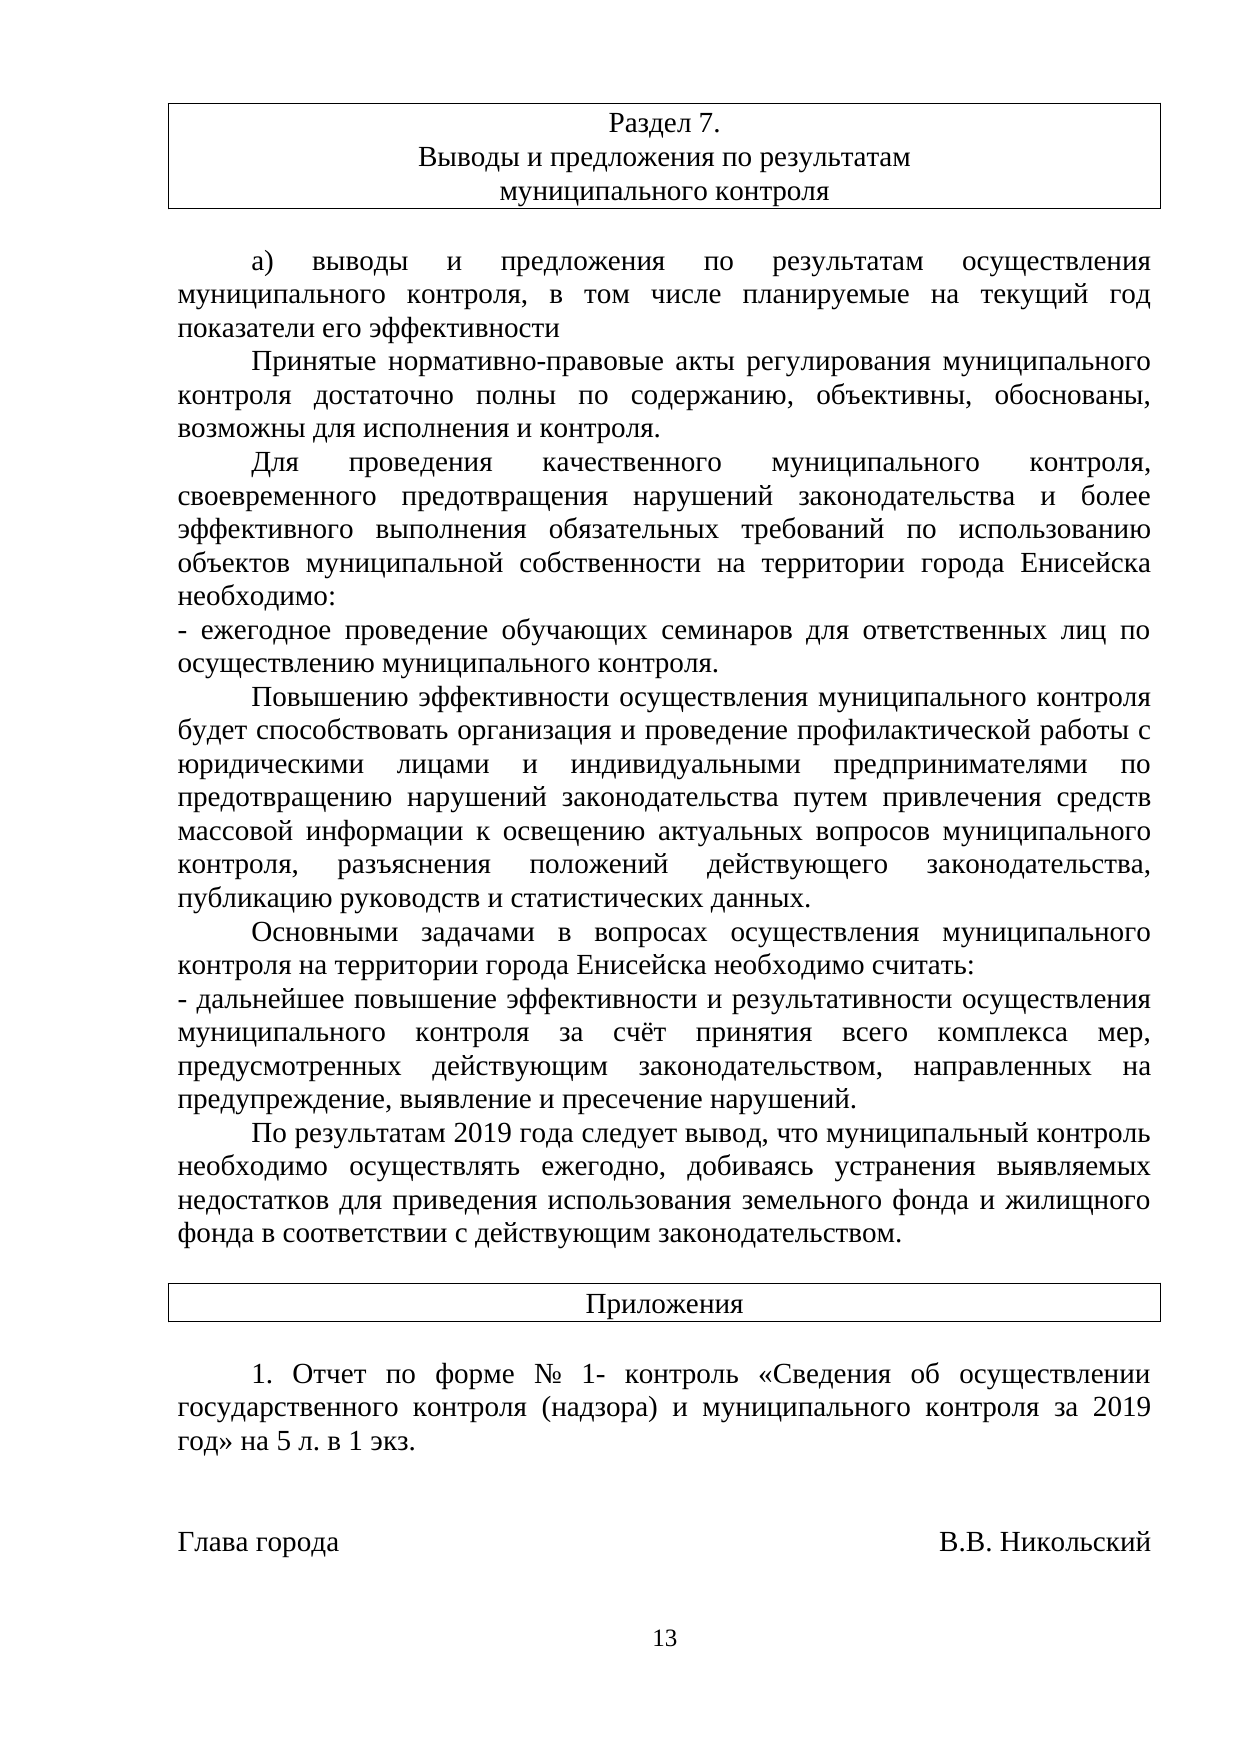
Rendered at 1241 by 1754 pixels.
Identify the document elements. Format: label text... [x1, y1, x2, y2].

text По результатам 2019 года следует вывод, что муниципальный контроль необходимо осуществлять ежегодно, добиваясь устранения выявляемых недостатков для приведения использования земельного фонда и жилищного фонда в соответствии с действующим законодательством. [177, 1115, 1152, 1249]
text Раздел 7. [169, 104, 1160, 139]
text 1. Отчет по форме № 1- контроль «Сведения об осуществлении государственного контроля (надзора) и муниципального контроля за 2019 год» на 5 л. в 1 экз. [177, 1356, 1152, 1457]
text Повышению эффективности осуществления муниципального контроля будет способствовать организация и проведение профилактической работы с юридическими лицами и индивидуальными предпринимателями по предотвращению нарушений законодательства путем привлечения средств массовой информации к освещению актуальных вопросов муниципального контроля, разъяснения положений действующего законодательства, публикацию руководств и статистических данных. [177, 679, 1152, 914]
text Приложения [169, 1284, 1160, 1321]
text Принятые нормативно-правовые акты регулирования муниципального контроля достаточно полны по содержанию, объективны, обоснованы, возможны для исполнения и контроля. [177, 343, 1152, 444]
text а) выводы и предложения по результатам осуществления муниципального контроля, в том числе планируемые на текущий год показатели его эффективности [177, 243, 1152, 343]
text Для проведения качественного муниципального контроля, своевременного предотвращения нарушений законодательства и более эффективного выполнения обязательных требований по использованию объектов муниципальной собственности на территории города Енисейска необходимо: [177, 444, 1152, 612]
text Основными задачами в вопросах осуществления муниципального контроля на территории города Енисейска необходимо считать: [177, 914, 1152, 981]
text - ежегодное проведение обучающих семинаров для ответственных лиц по осуществлению муниципального контроля. [177, 612, 1152, 679]
text - дальнейшее повышение эффективности и результативности осуществления муниципального контроля за счёт принятия всего комплекса мер, предусмотренных действующим законодательством, направленных на предупреждение, выявление и пресечение нарушений. [177, 981, 1152, 1115]
text муниципального контроля [169, 169, 1160, 208]
text Выводы и предложения по результатам [177, 139, 1152, 169]
text Глава города В.В. Никольский [177, 1524, 1152, 1557]
